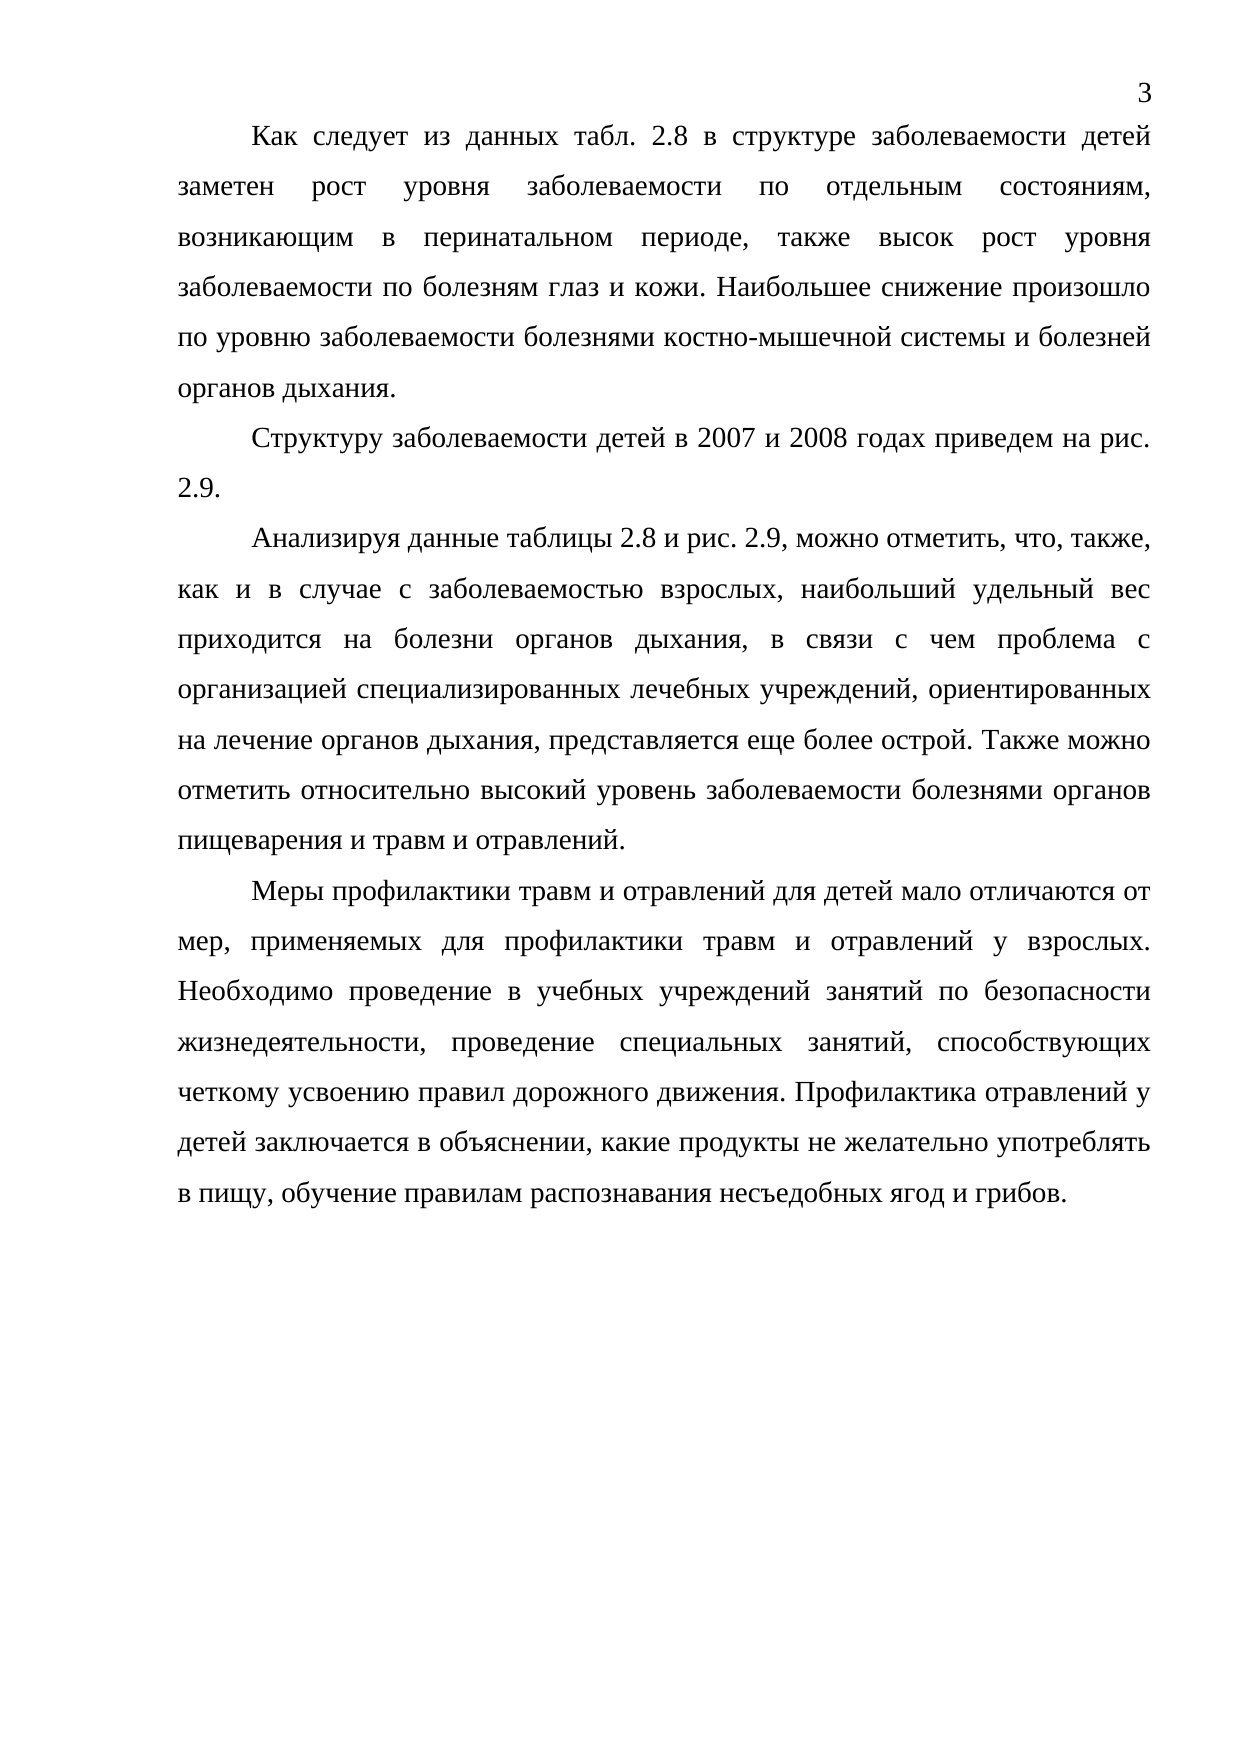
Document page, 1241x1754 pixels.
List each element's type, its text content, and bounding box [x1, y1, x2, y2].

text Меры профилактики травм и отравлений для детей мало отличаются от мер, применяемых для профилактики травм и отравлений у взрослых. Необходимо проведение в учебных учреждений занятий по безопасности жизнедеятельности, проведение специальных занятий, способствующих четкому усвоению правил дорожного движения. Профилактика отравлений у детей заключается в объяснении, какие продукты не желательно употреблять в пищу, обучение правилам распознавания несъедобных ягод и грибов. [177, 873, 1152, 1208]
text Анализируя данные таблицы 2.8 и рис. 2.9, можно отметить, что, также, как и в случае с заболеваемостью взрослых, наибольший удельный вес приходится на болезни органов дыхания, в связи с чем проблема с организацией специализированных лечебных учреждений, ориентированных на лечение органов дыхания, представляется еще более острой. Также можно отметить относительно высокий уровень заболеваемости болезнями органов пищеварения и травм и отравлений. [177, 521, 1152, 856]
text Структуру заболеваемости детей в 2007 и 2008 годах приведем на рис. 2.9. [177, 420, 1152, 504]
text Как следует из данных табл. 2.8 в структуре заболеваемости детей заметен рост уровня заболеваемости по отдельным состояниям, возникающим в перинатальном периоде, также высок рост уровня заболеваемости по болезням глаз и кожи. Наибольшее снижение произошло по уровню заболеваемости болезнями костно-мышечной системы и болезней органов дыхания. [177, 118, 1152, 403]
